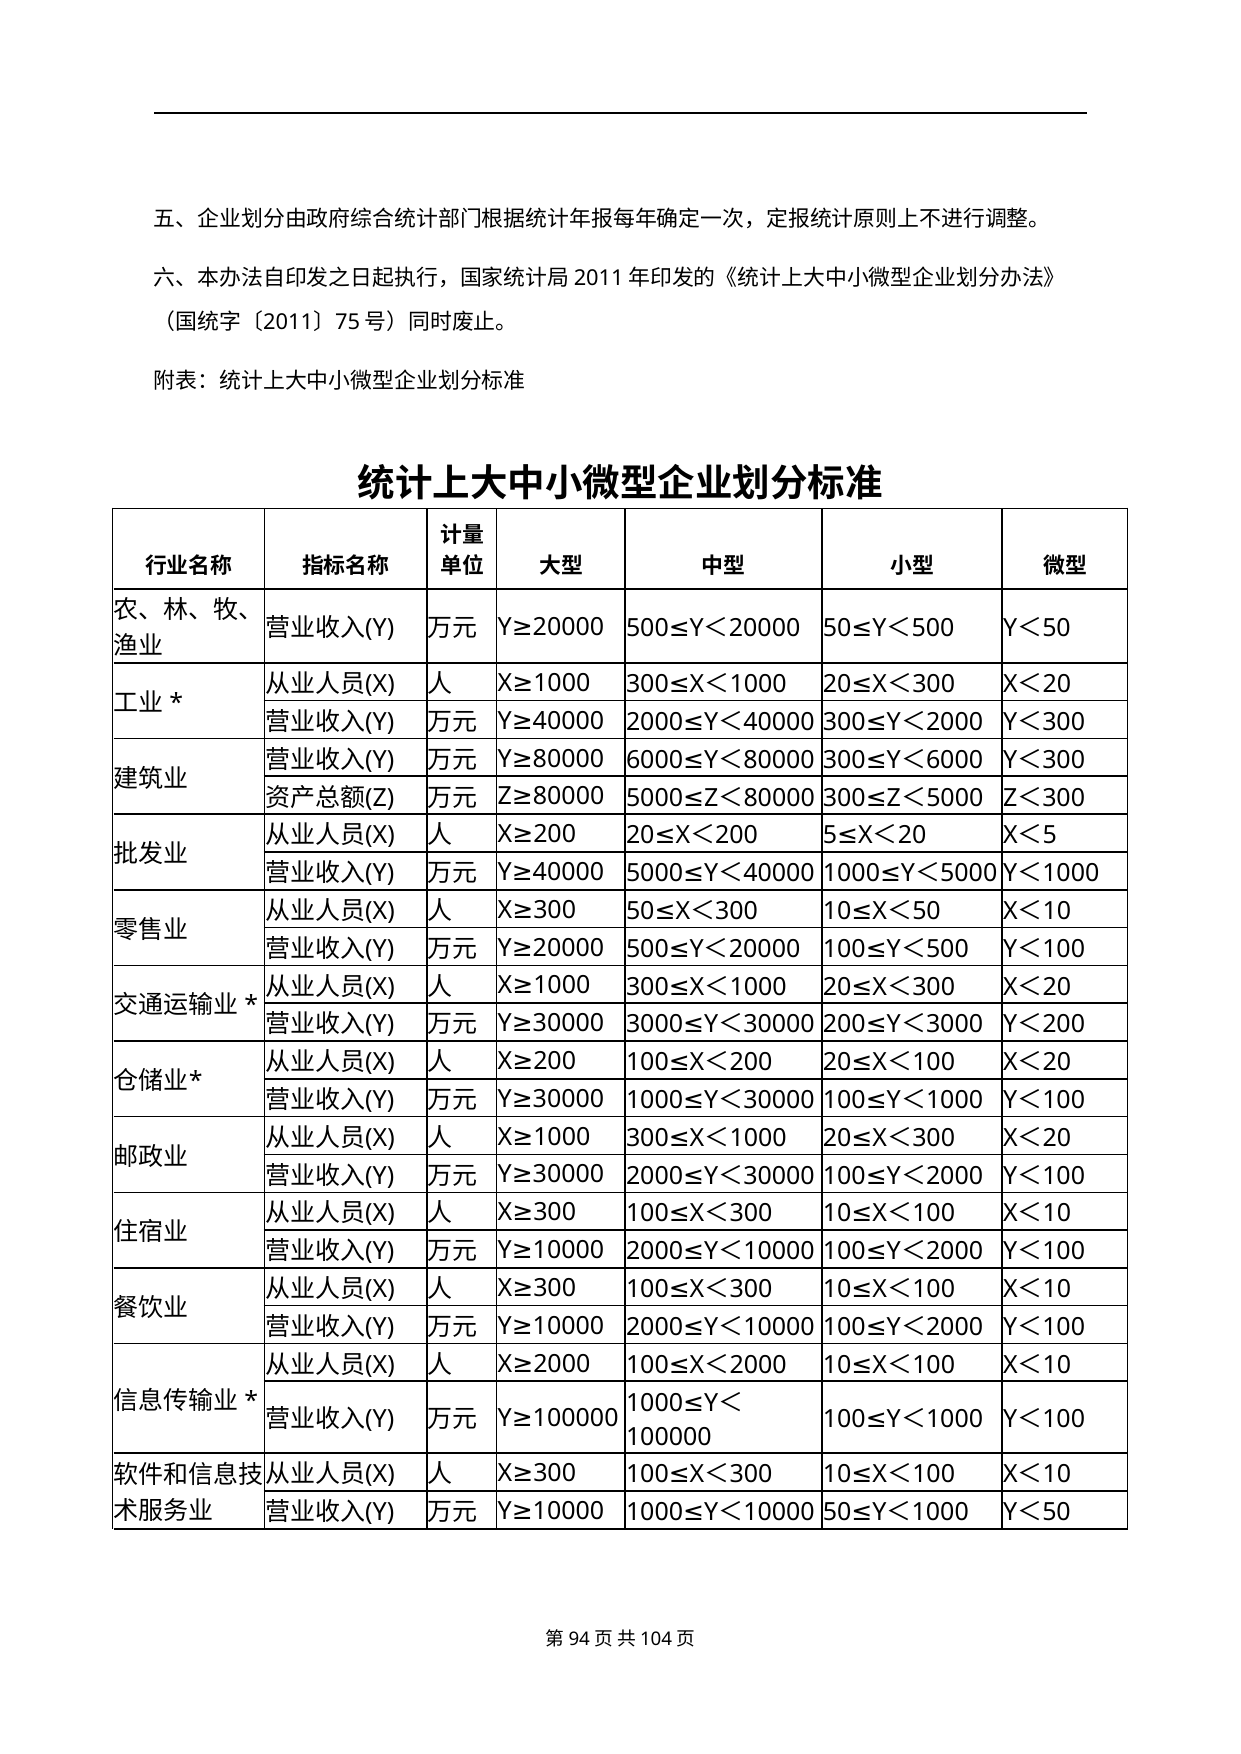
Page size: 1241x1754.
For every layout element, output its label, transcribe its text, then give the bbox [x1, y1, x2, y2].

table_cell 营业收入(Y) [265, 1080, 426, 1116]
table_header 小型 [823, 509, 1001, 588]
table_cell 邮政业 [113, 1117, 264, 1191]
table_cell 营业收入(Y) [265, 1382, 426, 1452]
table_cell 500≤Y＜20000 [626, 590, 821, 662]
table_cell 500≤Y＜20000 [626, 928, 821, 964]
table_cell 10≤X＜100 [823, 1193, 1001, 1229]
table_cell X＜10 [1003, 1344, 1127, 1380]
table_cell 营业收入(Y) [265, 1492, 426, 1528]
table_cell 餐饮业 [113, 1268, 264, 1343]
table_cell 20≤X＜300 [823, 1117, 1001, 1153]
table_cell X＜10 [1003, 1454, 1127, 1490]
table_cell 人 [428, 664, 496, 700]
table_cell 万元 [428, 590, 496, 662]
table_cell 100≤Y＜2000 [823, 1306, 1001, 1343]
table_cell 仓储业* [113, 1041, 264, 1116]
table_header 行业名称 [113, 509, 264, 588]
table_cell X≥2000 [497, 1344, 624, 1380]
table_cell Z≥80000 [497, 777, 624, 813]
table_cell 50≤X＜300 [626, 891, 821, 927]
table_cell 1000≤Y＜10000 [626, 1492, 821, 1528]
table_cell 从业人员(X) [265, 1344, 426, 1380]
table_cell 建筑业 [113, 739, 264, 813]
table_cell X≥1000 [497, 966, 624, 1002]
table_cell 3000≤Y＜30000 [626, 1004, 821, 1040]
table_cell 100≤X＜2000 [626, 1344, 821, 1380]
table_cell 营业收入(Y) [265, 1004, 426, 1040]
table_cell 10≤X＜50 [823, 891, 1001, 927]
table_header 指标名称 [265, 509, 426, 588]
table_cell Y＜1000 [1003, 853, 1127, 889]
table_cell 20≤X＜300 [823, 966, 1001, 1002]
table_cell 人 [428, 1344, 496, 1380]
table_cell 信息传输业 * [113, 1344, 264, 1452]
table_cell 300≤Y＜2000 [823, 701, 1001, 738]
table_cell 100≤Y＜500 [823, 928, 1001, 964]
table_cell 2000≤Y＜40000 [626, 701, 821, 738]
table_cell 100≤Y＜2000 [823, 1155, 1001, 1191]
table_cell Y≥30000 [497, 1004, 624, 1040]
table_cell X≥1000 [497, 1117, 624, 1153]
table_cell 10≤X＜100 [823, 1344, 1001, 1380]
table_cell 1000≤Y＜30000 [626, 1080, 821, 1116]
table_cell X＜20 [1003, 1117, 1127, 1153]
table_cell Y＜100 [1003, 1306, 1127, 1343]
table_cell 2000≤Y＜10000 [626, 1231, 821, 1267]
table_cell 从业人员(X) [265, 1193, 426, 1229]
table_cell 营业收入(Y) [265, 1155, 426, 1191]
table_cell 工业 * [113, 663, 264, 738]
table_cell 100≤Y＜1000 [823, 1382, 1001, 1452]
table_cell Y＜100 [1003, 1155, 1127, 1191]
table_cell 万元 [428, 1231, 496, 1267]
table_cell X≥200 [497, 1042, 624, 1078]
table_cell 从业人员(X) [265, 664, 426, 700]
table_cell 农、林、牧、渔业 [113, 589, 264, 662]
table_cell 住宿业 [113, 1193, 264, 1267]
table_cell 100≤Y＜1000 [823, 1080, 1001, 1116]
table_cell X≥300 [497, 1193, 624, 1229]
table_cell 万元 [428, 777, 496, 813]
table_cell X＜10 [1003, 1269, 1127, 1305]
table_cell 300≤X＜1000 [626, 1117, 821, 1153]
table_cell 1000≤Y＜5000 [823, 853, 1001, 889]
table_cell 10≤X＜100 [823, 1454, 1001, 1490]
table_cell X＜5 [1003, 815, 1127, 851]
table_cell 50≤Y＜500 [823, 590, 1001, 662]
table_cell X≥300 [497, 1454, 624, 1490]
table_cell 从业人员(X) [265, 815, 426, 851]
table_cell Y≥10000 [497, 1492, 624, 1528]
table_cell X≥1000 [497, 664, 624, 700]
table_cell Y＜50 [1003, 590, 1127, 662]
table_cell Y＜200 [1003, 1004, 1127, 1040]
table_cell 200≤Y＜3000 [823, 1004, 1001, 1040]
table_cell Y＜100 [1003, 1382, 1127, 1452]
table_cell Y≥10000 [497, 1306, 624, 1343]
table_cell 营业收入(Y) [265, 739, 426, 775]
table_header 计量单位 [428, 509, 496, 588]
table_cell 50≤Y＜1000 [823, 1492, 1001, 1528]
table_cell Y＜100 [1003, 928, 1127, 964]
table_cell 300≤Y＜6000 [823, 739, 1001, 775]
table_cell 5000≤Z＜80000 [626, 777, 821, 813]
table_cell 万元 [428, 1492, 496, 1528]
table_header 大型 [497, 509, 624, 588]
table_cell Y＜100 [1003, 1080, 1127, 1116]
table_cell X＜20 [1003, 664, 1127, 700]
table_cell 人 [428, 1454, 496, 1490]
table_cell Y≥30000 [497, 1155, 624, 1191]
table_cell 万元 [428, 701, 496, 738]
table_cell 人 [428, 815, 496, 851]
table_cell 从业人员(X) [265, 891, 426, 927]
table_cell Y≥80000 [497, 739, 624, 775]
table_cell 从业人员(X) [265, 1269, 426, 1305]
table_cell 人 [428, 1117, 496, 1153]
table_cell X＜10 [1003, 891, 1127, 927]
table_cell 人 [428, 1042, 496, 1078]
table_cell 人 [428, 891, 496, 927]
table_cell 20≤X＜100 [823, 1042, 1001, 1078]
table_cell 交通运输业 * [113, 966, 264, 1040]
table_cell Y≥10000 [497, 1231, 624, 1267]
table_cell 营业收入(Y) [265, 1306, 426, 1343]
table_cell 零售业 [113, 890, 264, 964]
table_header 中型 [626, 509, 821, 588]
table_cell 2000≤Y＜10000 [626, 1306, 821, 1343]
table_cell X＜20 [1003, 1042, 1127, 1078]
table_cell Z＜300 [1003, 777, 1127, 813]
table_cell Y≥30000 [497, 1080, 624, 1116]
text 附表：统计上大中小微型企业划分标准 [153, 351, 1087, 395]
text 五、企业划分由政府综合统计部门根据统计年报每年确定一次，定报统计原则上不进行调整。 [153, 189, 1087, 233]
table_cell Y≥20000 [497, 928, 624, 964]
table_cell 万元 [428, 928, 496, 964]
table_cell Y≥100000 [497, 1382, 624, 1452]
table_cell 20≤X＜300 [823, 664, 1001, 700]
table_cell X≥200 [497, 815, 624, 851]
table_cell 营业收入(Y) [265, 928, 426, 964]
table_cell 6000≤Y＜80000 [626, 739, 821, 775]
table_cell 从业人员(X) [265, 1454, 426, 1490]
table_cell 10≤X＜100 [823, 1269, 1001, 1305]
table_cell 万元 [428, 853, 496, 889]
table_cell 人 [428, 1269, 496, 1305]
table_header 微型 [1003, 509, 1127, 588]
table_cell 5≤X＜20 [823, 815, 1001, 851]
table_cell Y≥40000 [497, 701, 624, 738]
table_cell 2000≤Y＜30000 [626, 1155, 821, 1191]
table_cell 300≤X＜1000 [626, 664, 821, 700]
table_cell X＜10 [1003, 1193, 1127, 1229]
table_cell Y＜100 [1003, 1231, 1127, 1267]
text 六、本办法自印发之日起执行，国家统计局2011年印发的《统计上大中小微型企业划分办法》（国统字〔2011〕75号）同时废止。 [153, 248, 1087, 336]
table_cell 营业收入(Y) [265, 853, 426, 889]
table_cell 万元 [428, 739, 496, 775]
text 统计上大中小微型企业划分标准 [153, 445, 1087, 507]
table_cell Y＜300 [1003, 701, 1127, 738]
table_cell Y＜50 [1003, 1492, 1127, 1528]
table_cell 100≤X＜300 [626, 1454, 821, 1490]
table_cell Y≥40000 [497, 853, 624, 889]
table_cell 300≤Z＜5000 [823, 777, 1001, 813]
table_cell 批发业 [113, 814, 264, 889]
table_cell 营业收入(Y) [265, 590, 426, 662]
table_cell 100≤Y＜2000 [823, 1231, 1001, 1267]
table_cell 万元 [428, 1155, 496, 1191]
table_cell 营业收入(Y) [265, 1231, 426, 1267]
table_cell Y≥20000 [497, 590, 624, 662]
table_cell 万元 [428, 1306, 496, 1343]
table_cell 5000≤Y＜40000 [626, 853, 821, 889]
table_cell 营业收入(Y) [265, 701, 426, 738]
table_cell X≥300 [497, 1269, 624, 1305]
table_cell 100≤X＜300 [626, 1269, 821, 1305]
table_cell X＜20 [1003, 966, 1127, 1002]
table_cell 100≤X＜200 [626, 1042, 821, 1078]
table_cell 20≤X＜200 [626, 815, 821, 851]
table_cell 人 [428, 966, 496, 1002]
table_cell X≥300 [497, 891, 624, 927]
table_cell 软件和信息技术服务业 [113, 1453, 264, 1528]
table_cell 1000≤Y＜100000 [626, 1382, 821, 1452]
table_cell 从业人员(X) [265, 1042, 426, 1078]
table_cell 万元 [428, 1382, 496, 1452]
table_cell 从业人员(X) [265, 966, 426, 1002]
table_cell 100≤X＜300 [626, 1193, 821, 1229]
table_cell 人 [428, 1193, 496, 1229]
table_cell 从业人员(X) [265, 1117, 426, 1153]
table_cell 万元 [428, 1080, 496, 1116]
table_cell Y＜300 [1003, 739, 1127, 775]
table_cell 万元 [428, 1004, 496, 1040]
table_cell 资产总额(Z) [265, 777, 426, 813]
table_cell 300≤X＜1000 [626, 966, 821, 1002]
